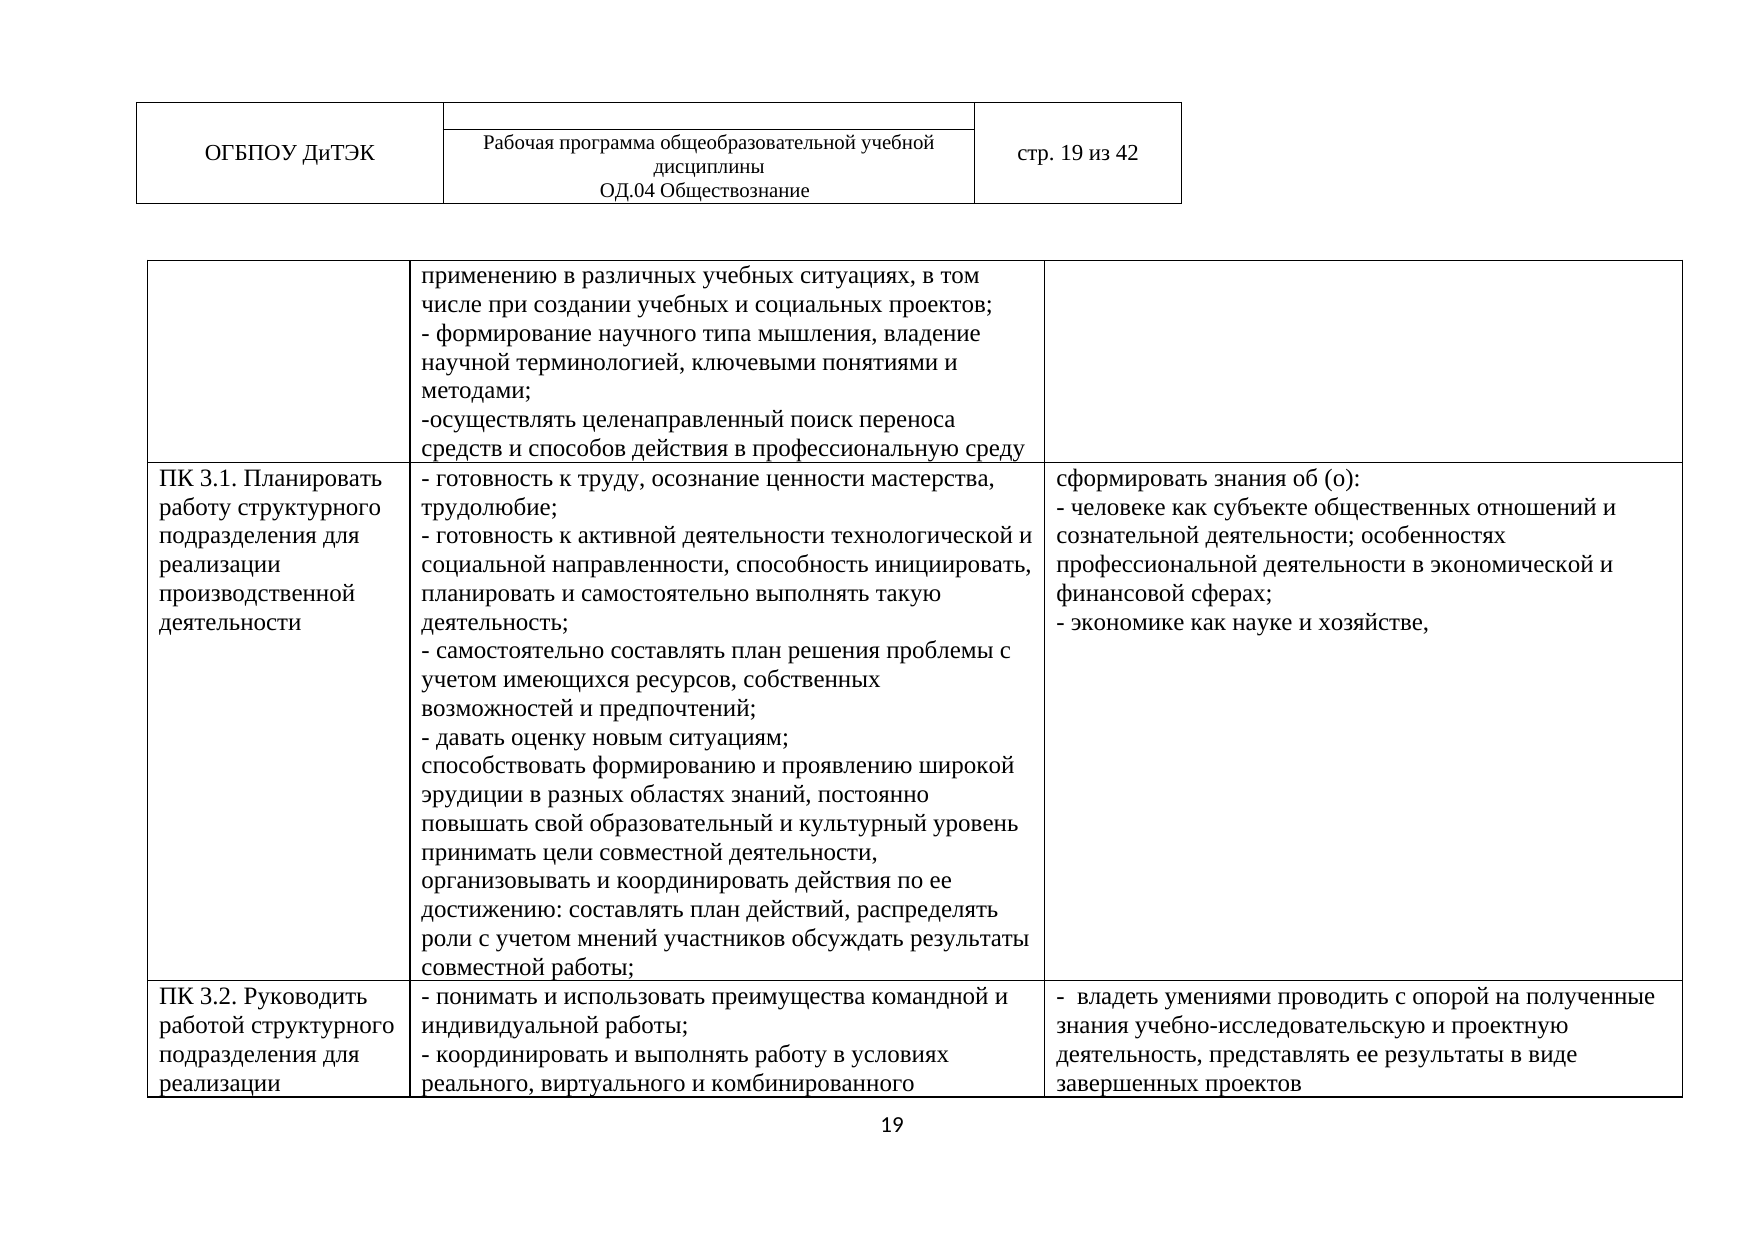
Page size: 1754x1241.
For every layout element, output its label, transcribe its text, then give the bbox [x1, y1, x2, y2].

table_cell - готовность к труду, осознание ценности мастерства, трудолюбие; - готовность к активной деятельности технологической и социальной направленности, способность инициировать, планировать и самостоятельно выполнять такую деятельность; - самостоятельно составлять план решения проблемы с учетом имеющихся ресурсов, собственных возможностей и предпочтений; - давать оценку новым ситуациям; способствовать формированию и проявлению широкой эрудиции в разных областях знаний, постоянно повышать свой образовательный и культурный уровень принимать цели совместной деятельности, организовывать и координировать действия по ее достижению: составлять план действий, распределять роли с учетом мнений участников обсуждать результаты совместной работы; [411, 463, 1044, 980]
table_cell ПК 3.1. Планировать работу структурного подразделения для реализации производственной деятельности [148, 463, 409, 980]
table_cell сформировать знания об (о): - человеке как субъекте общественных отношений и сознательной деятельности; особенностях профессиональной деятельности в экономической и финансовой сферах; - экономике как науке и хозяйстве, [1045, 463, 1682, 980]
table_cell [148, 981, 409, 1096]
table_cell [148, 261, 409, 462]
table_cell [1045, 981, 1682, 1096]
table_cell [411, 261, 1044, 462]
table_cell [411, 981, 1044, 1096]
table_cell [1045, 261, 1682, 462]
